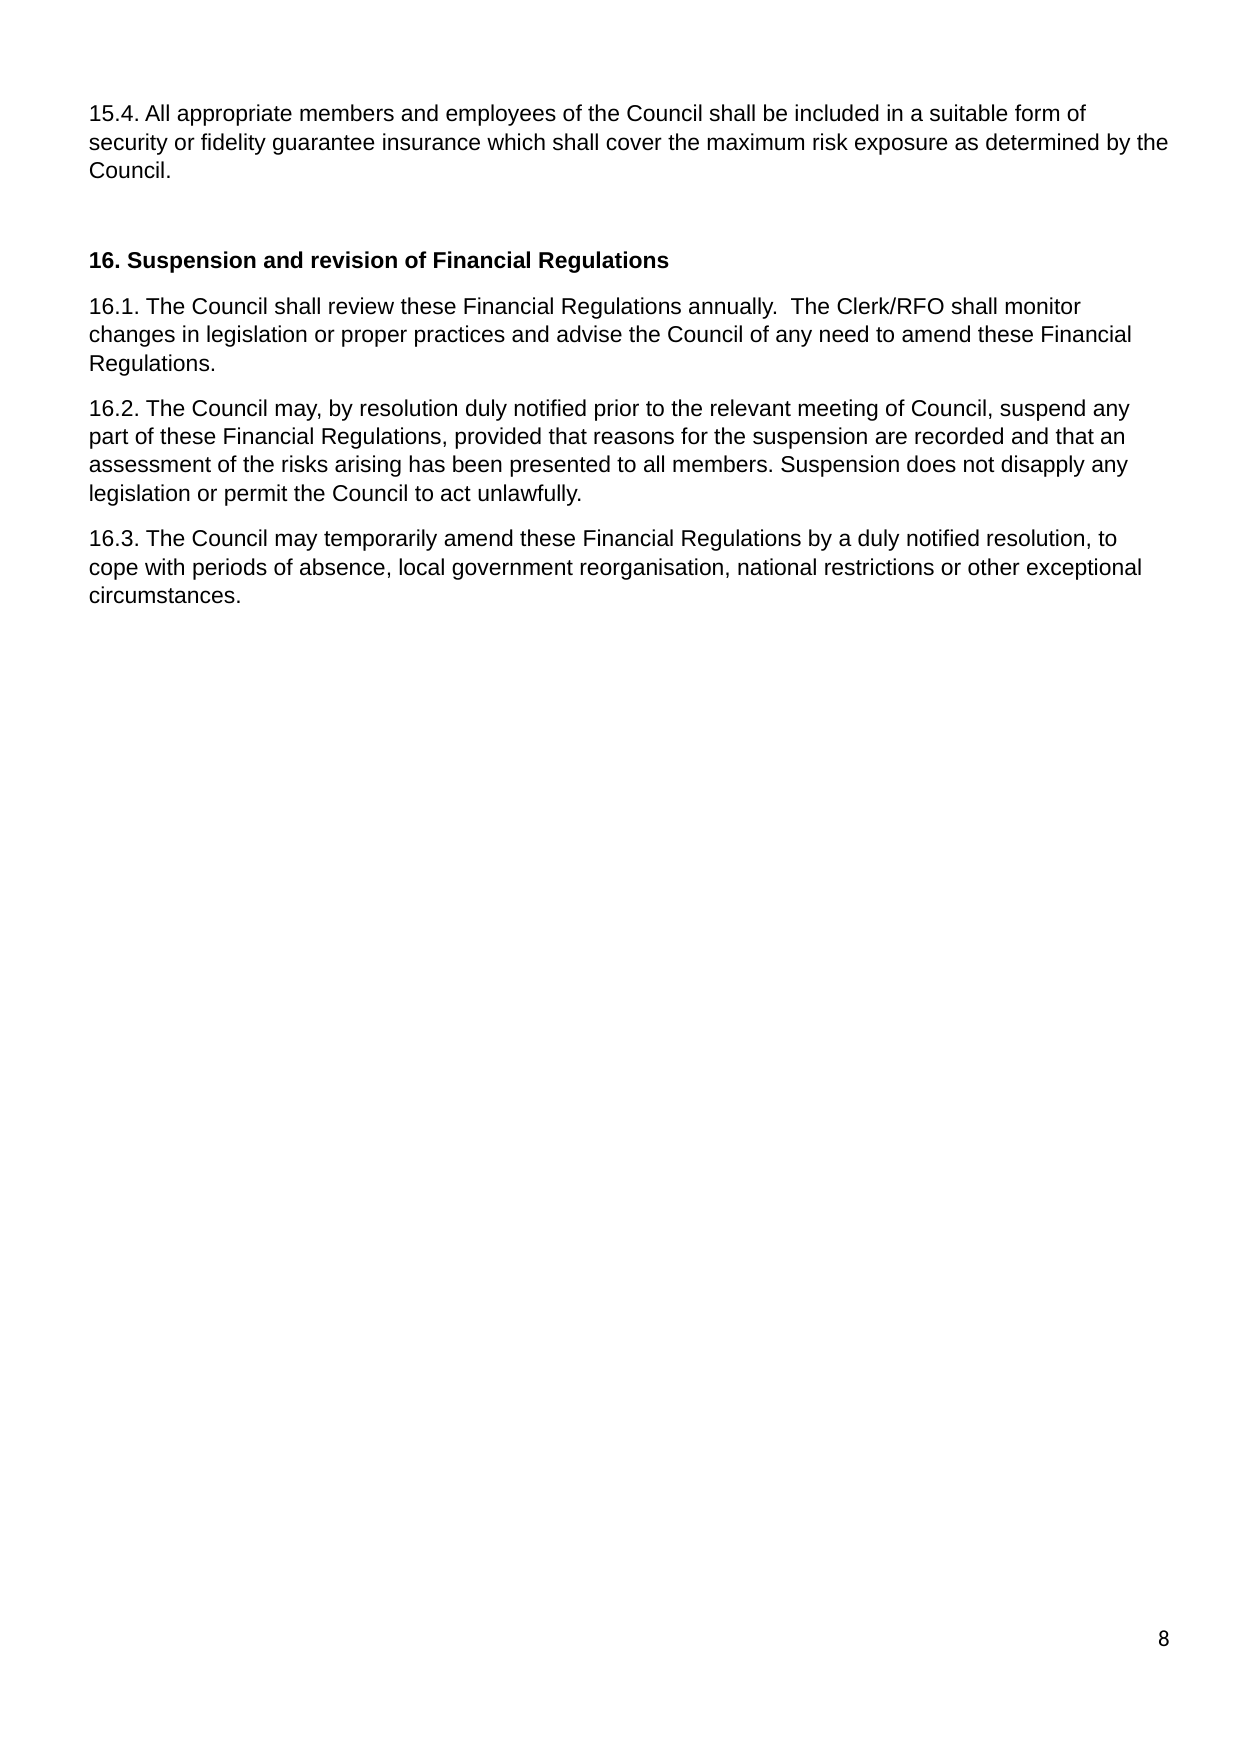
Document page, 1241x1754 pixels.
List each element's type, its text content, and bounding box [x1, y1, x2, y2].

text 16. Suspension and revision of Financial Regulations [89, 247, 1169, 274]
text 16.2. The Council may, by resolution duly notified prior to the relevant meeting of Council, suspend any part of these Financial Regulations, provided that reasons for the suspension are recorded and that an assessment of the risks arising has been presented to all members. Suspension does not disapply any legislation or permit the Council to act unlawfully. [89, 394, 1169, 506]
text 15.4. All appropriate members and employees of the Council shall be included in a suitable form of security or fidelity guarantee insurance which shall cover the maximum risk exposure as determined by the Council. [89, 100, 1169, 184]
text 16.1. The Council shall review these Financial Regulations annually. The Clerk/RFO shall monitor changes in legislation or proper practices and advise the Council of any need to amend these Financial Regulations. [89, 293, 1169, 376]
text 16.3. The Council may temporarily amend these Financial Regulations by a duly notified resolution, to cope with periods of absence, local government reorganisation, national restrictions or other exceptional circumstances. [89, 525, 1169, 608]
